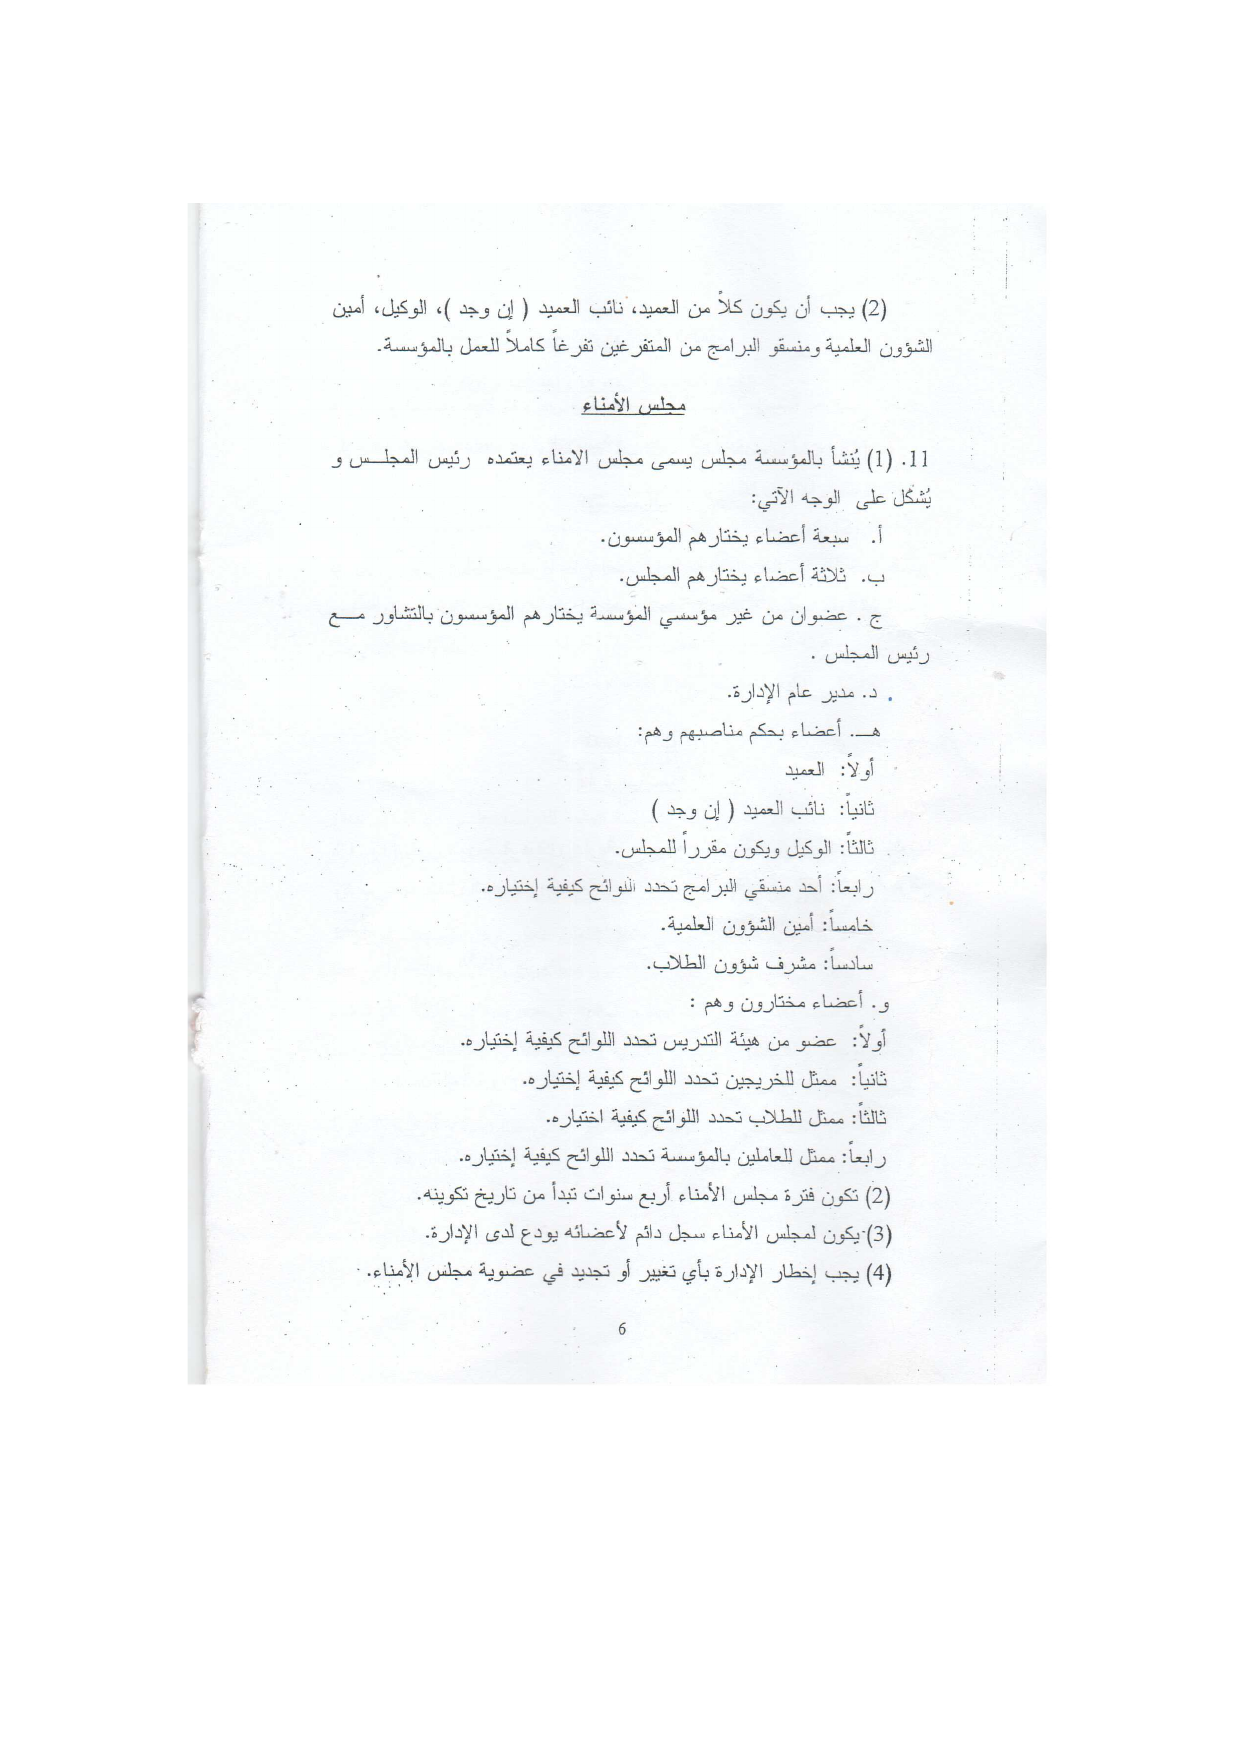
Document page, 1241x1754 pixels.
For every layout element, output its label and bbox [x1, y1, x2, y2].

picture [187, 203, 1053, 1386]
